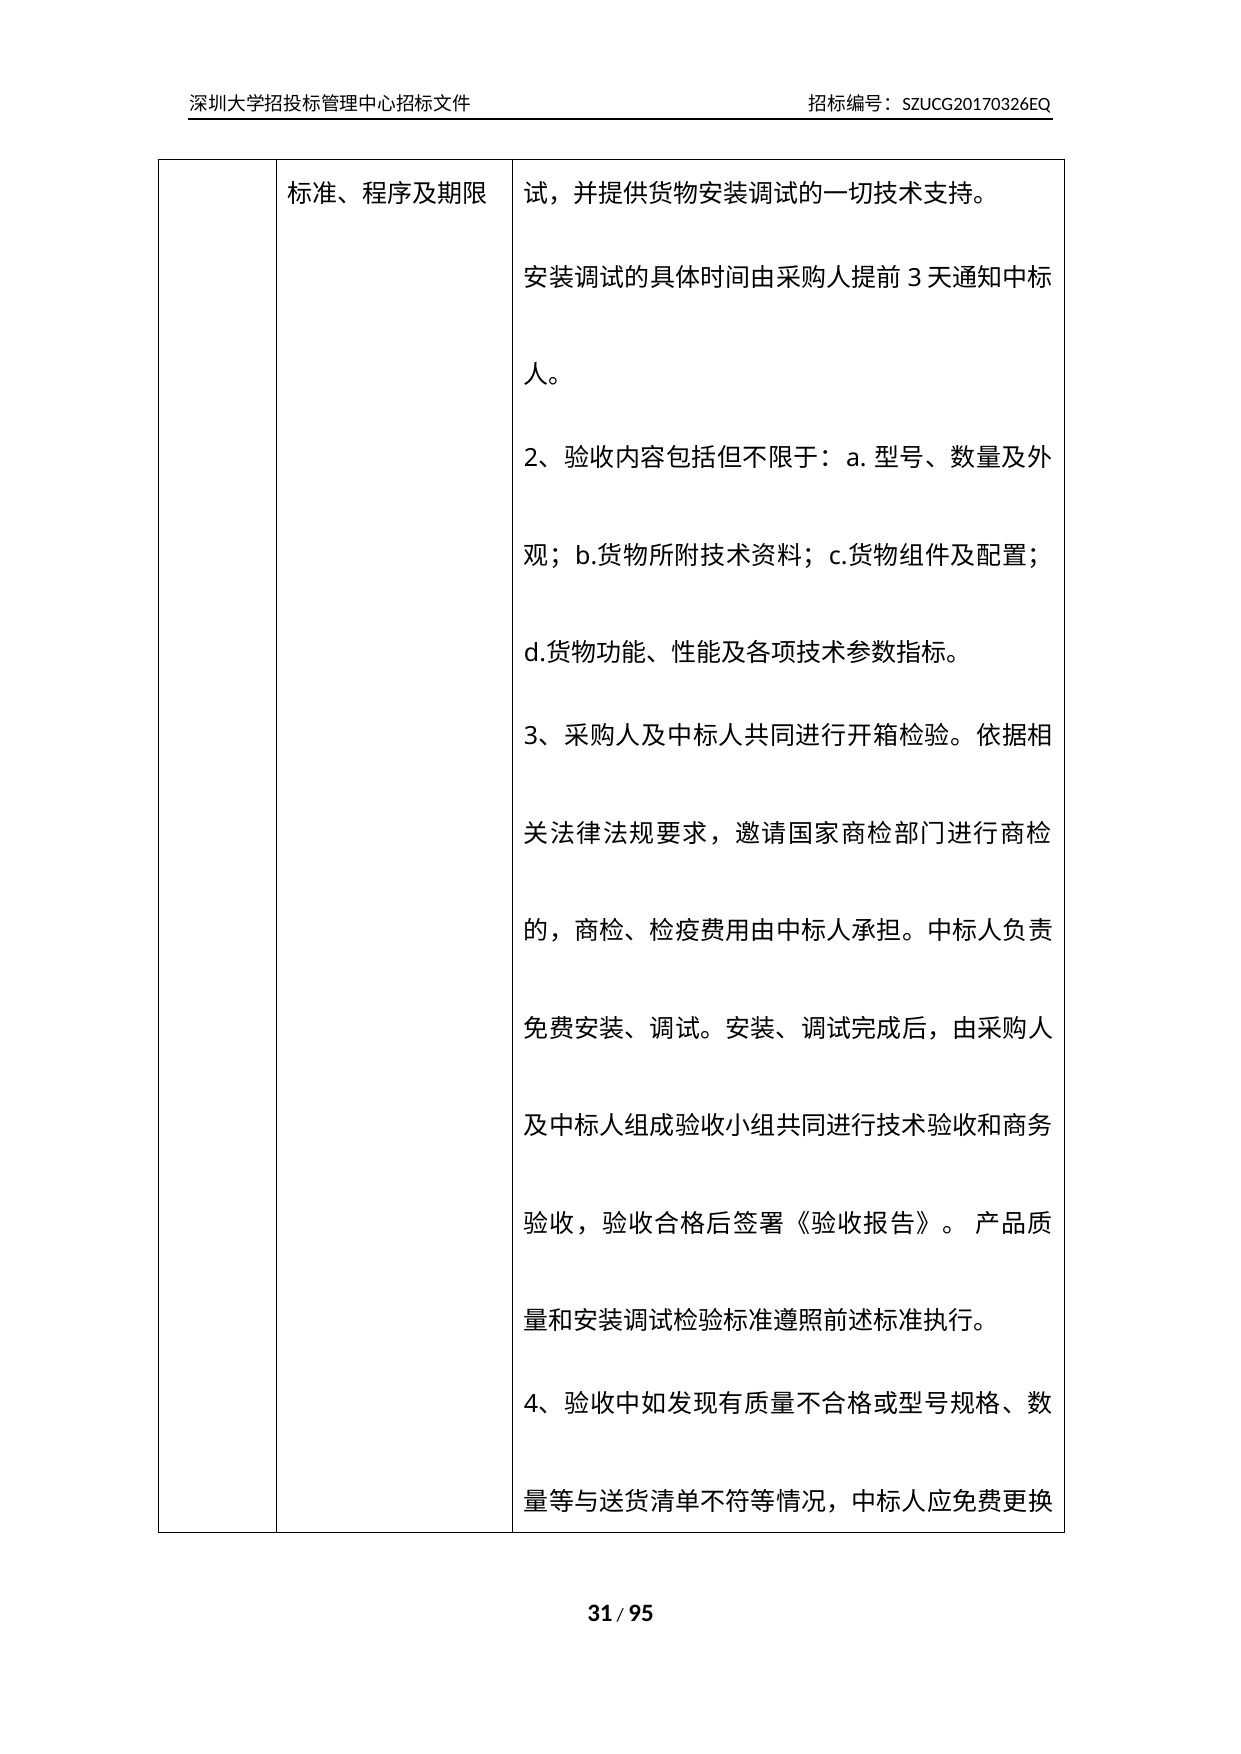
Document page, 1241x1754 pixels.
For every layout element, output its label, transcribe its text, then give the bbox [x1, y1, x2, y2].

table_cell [513, 160, 1064, 1532]
table_cell [159, 160, 276, 1532]
table_cell 安装、调试和验收标准、程序及期限 [277, 160, 512, 1532]
